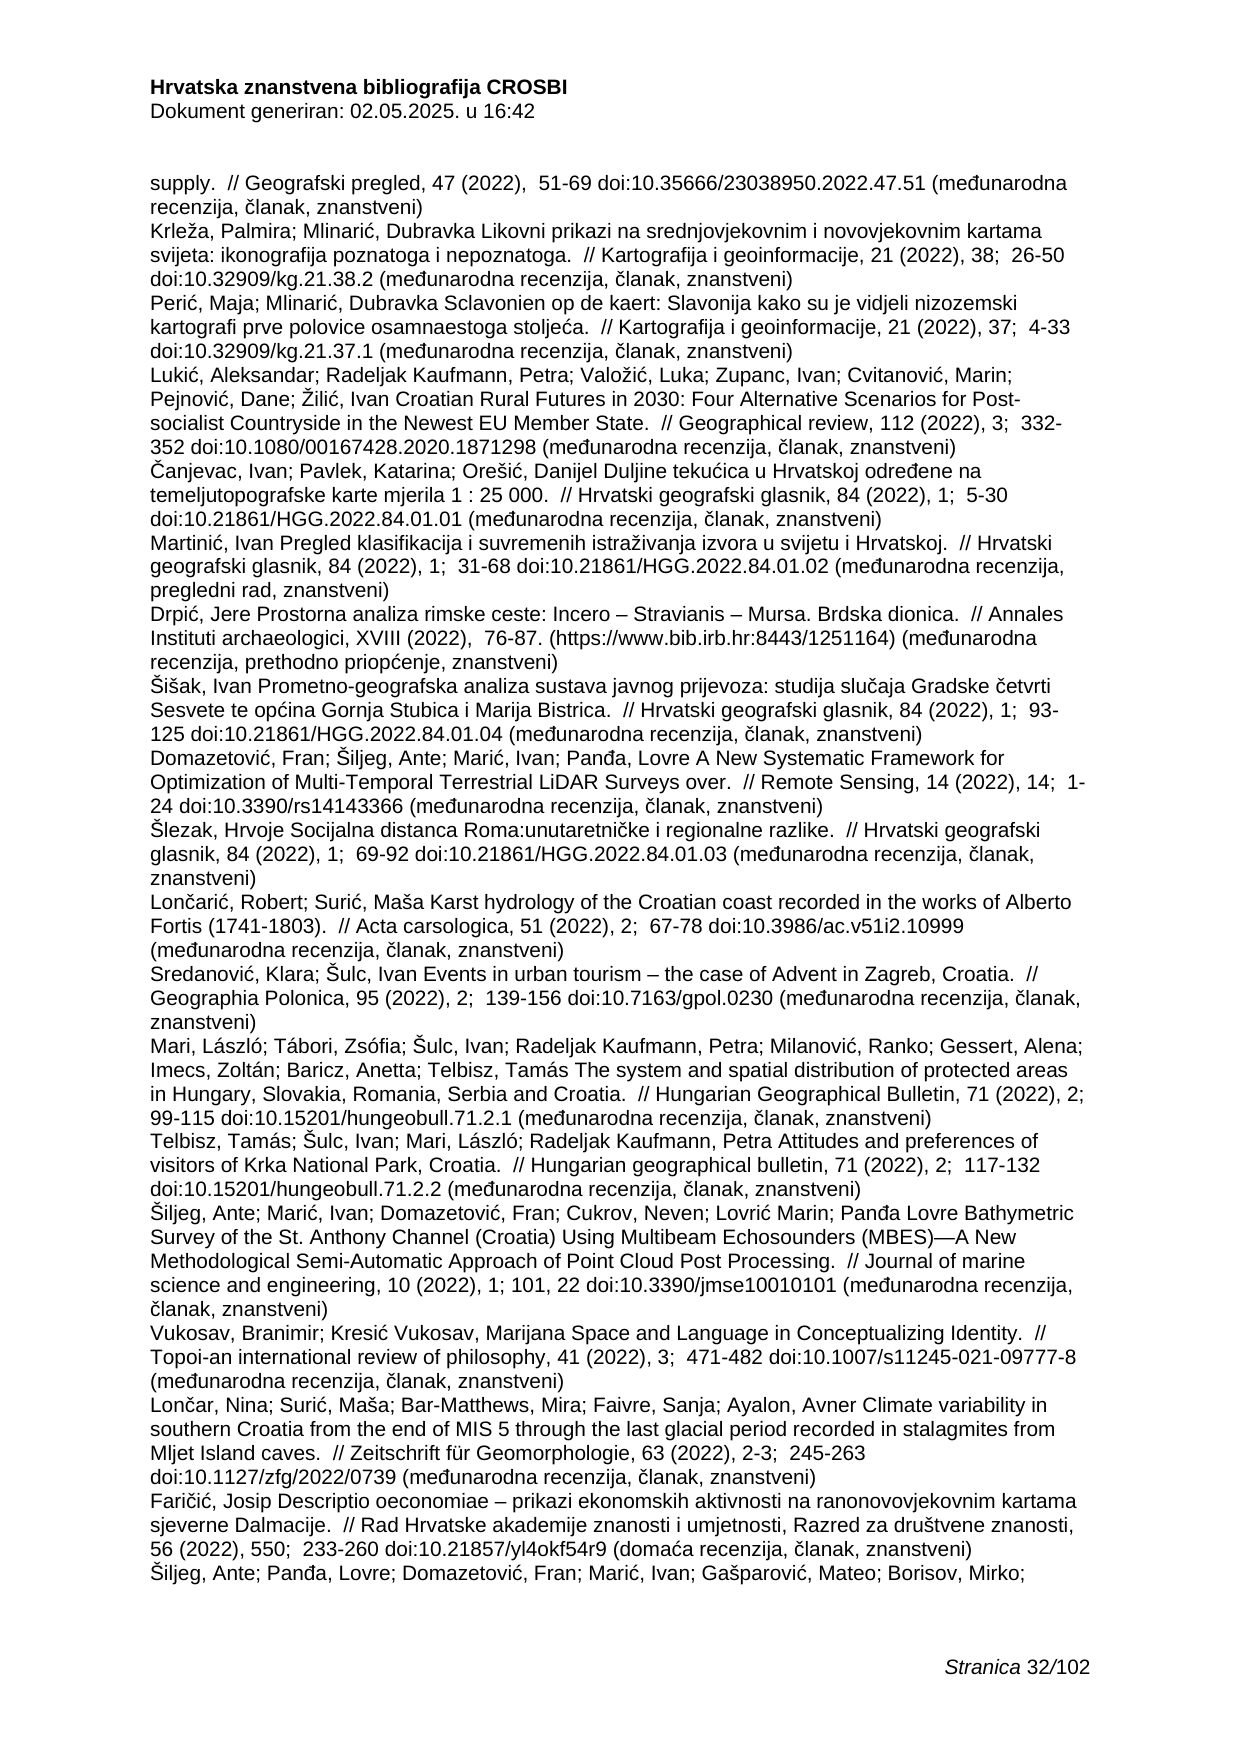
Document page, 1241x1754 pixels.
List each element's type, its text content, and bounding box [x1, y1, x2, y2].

text Vukosav, Branimir; Kresić Vukosav, Marijana [150, 1321, 1090, 1393]
text Šlezak, Hrvoje [150, 818, 1090, 890]
text Martinić, Ivan [150, 530, 1090, 602]
text Šiljeg, Ante; Marić, Ivan; Domazetović, Fran; Cukrov, Neven; Lovrić Marin; Panđa Lovre [150, 1201, 1090, 1321]
text Domazetović, Fran; Šiljeg, Ante; Marić, Ivan; Panđa, Lovre [150, 746, 1090, 818]
text Perić, Maja; Mlinarić, Dubravka [150, 291, 1090, 363]
text Lukić, Aleksandar; Radeljak Kaufmann, Petra; Valožić, Luka; Zupanc, Ivan; Cvitanović, Marin; Pejnović, Dane; Žilić, Ivan [150, 363, 1090, 458]
text Opačić, Vuk Tvrtko [150, 171, 1090, 219]
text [150, 1561, 1090, 1584]
text Lončarić, Robert; Surić, Maša [150, 890, 1090, 962]
text Sredanović, Klara; Šulc, Ivan [150, 962, 1090, 1033]
text Čanjevac, Ivan; Pavlek, Katarina; Orešić, Danijel [150, 458, 1090, 530]
text Telbisz, Tamás; Šulc, Ivan; Mari, László; Radeljak Kaufmann, Petra [150, 1129, 1090, 1201]
text Krleža, Palmira; Mlinarić, Dubravka [150, 219, 1090, 291]
text Drpić, Jere [150, 602, 1090, 674]
text Mari, László; Tábori, Zsófia; Šulc, Ivan; Radeljak Kaufmann, Petra; Milanović, Ranko; Gessert, Alena; Imecs, Zoltán; Baricz, Anetta; Telbisz, Tamás [150, 1033, 1090, 1129]
text Šišak, Ivan [150, 674, 1090, 746]
text Lončar, Nina; Surić, Maša; Bar-Matthews, Mira; Faivre, Sanja; Ayalon, Avner [150, 1393, 1090, 1489]
text Faričić, Josip [150, 1489, 1090, 1561]
